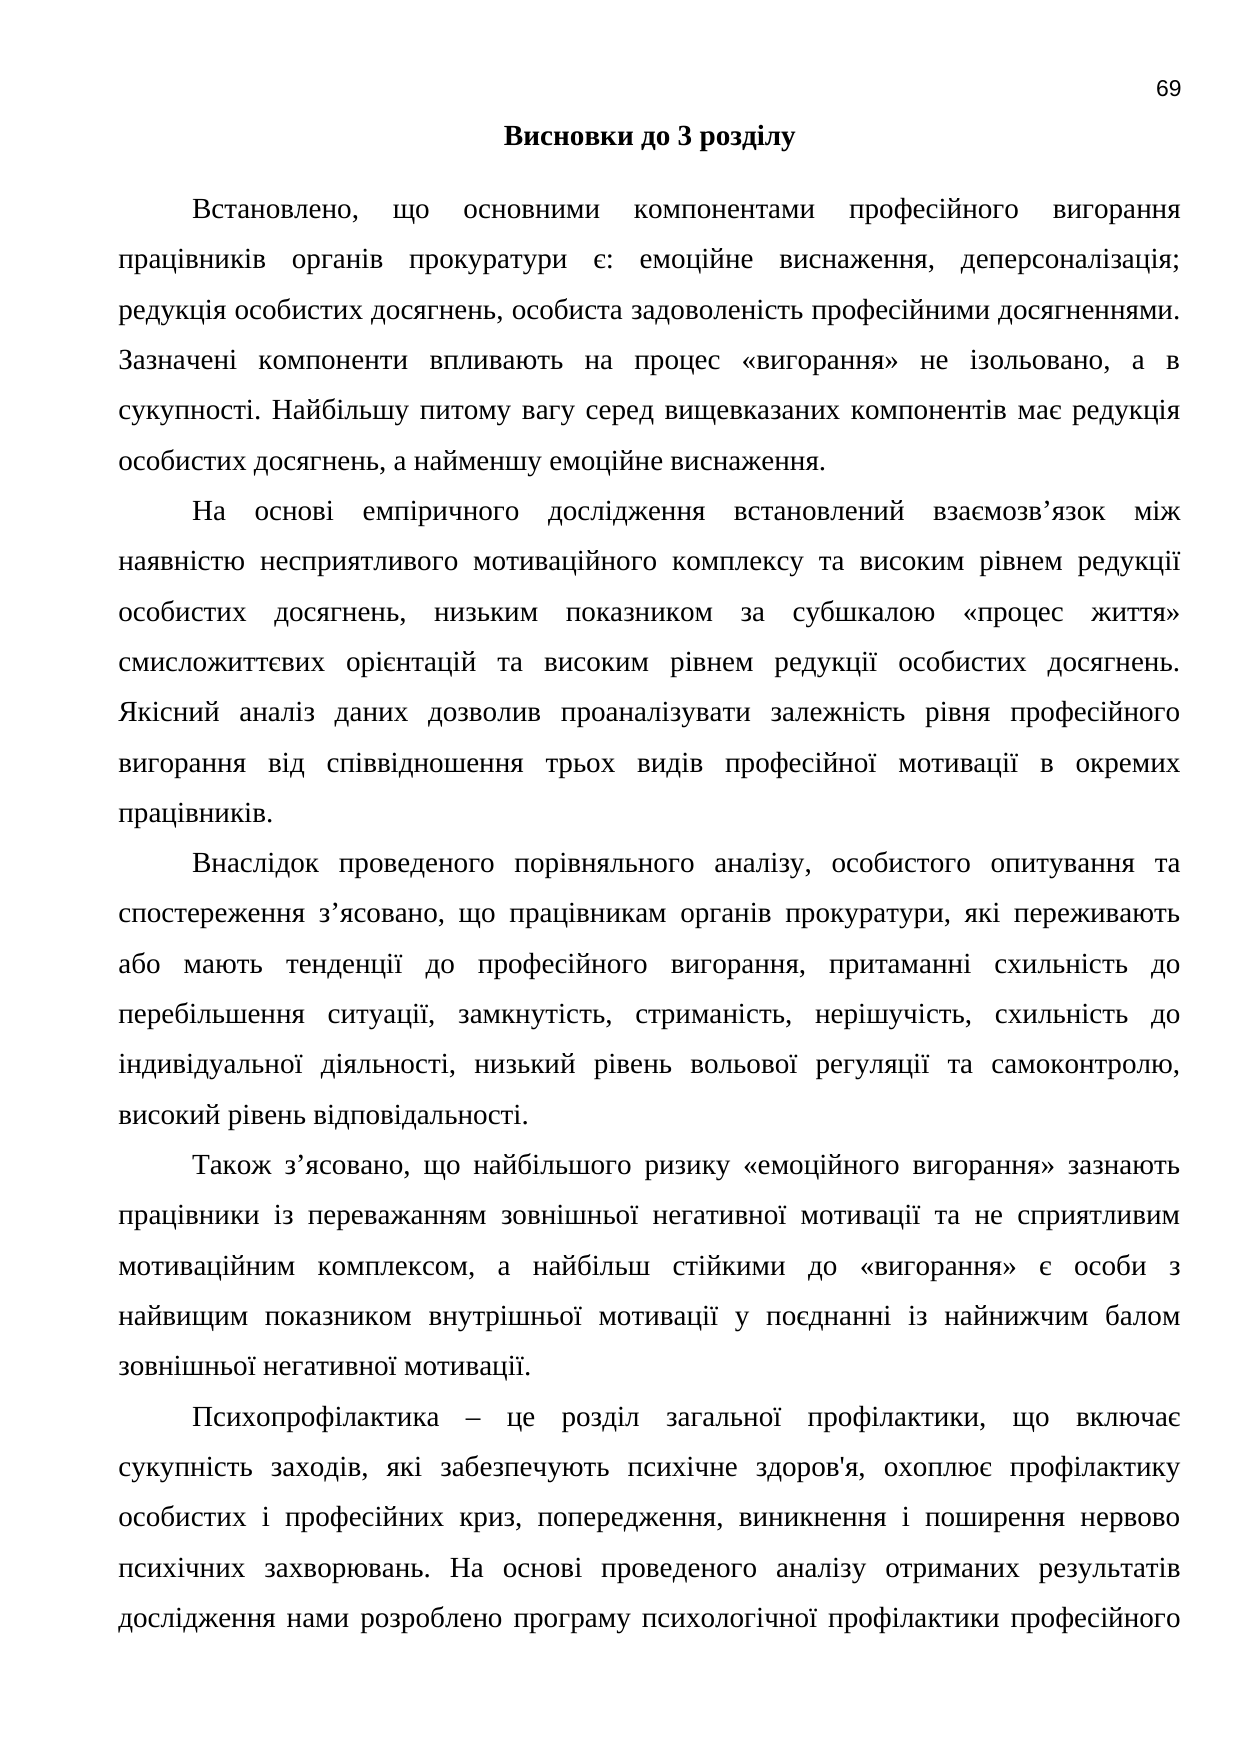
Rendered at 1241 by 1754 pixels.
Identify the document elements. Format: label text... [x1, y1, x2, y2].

text Висновки до 3 розділу [118, 118, 1181, 152]
text На основі емпіричного дослідження встановлений взаємозв’язок між наявністю несприятливого мотиваційного комплексу та високим рівнем редукції особистих досягнень, низьким показником за субшкалою «процес життя» смисложиттєвих орієнтацій та високим рівнем редукції особистих досягнень. Якісний аналіз даних дозволив проаналізувати залежність рівня професійного вигорання від співвідношення трьох видів професійної мотивації в окремих працівників. [118, 493, 1181, 828]
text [118, 1399, 1181, 1633]
text Також з’ясовано, що найбільшого ризику «емоційного вигорання» зазнають працівники із переважанням зовнішньої негативної мотивації та не сприятливим мотиваційним комплексом, а найбільш стійкими до «вигорання» є особи з найвищим показником внутрішньої мотивації у поєднанні із найнижчим балом зовнішньої негативної мотивації. [118, 1147, 1181, 1382]
text Внаслідок проведеного порівняльного аналізу, особистого опитування та спостереження з’ясовано, що працівникам органів прокуратури, які переживають або мають тенденції до професійного вигорання, притаманні схильність до перебільшення ситуації, замкнутість, стриманість, нерішучість, схильність до індивідуальної діяльності, низький рівень вольової регуляції та самоконтролю, високий рівень відповідальності. [118, 845, 1181, 1130]
text Встановлено, що основними компонентами професійного вигорання працівників органів прокуратури є: емоційне виснаження, деперсоналізація; редукція особистих досягнень, особиста задоволеність професійними досягненнями. Зазначені компоненти впливають на процес «вигорання» не ізольовано, а в сукупності. Найбільшу питому вагу серед вищевказаних компонентів має редукція особистих досягнень, а найменшу емоційне виснаження. [118, 191, 1181, 476]
